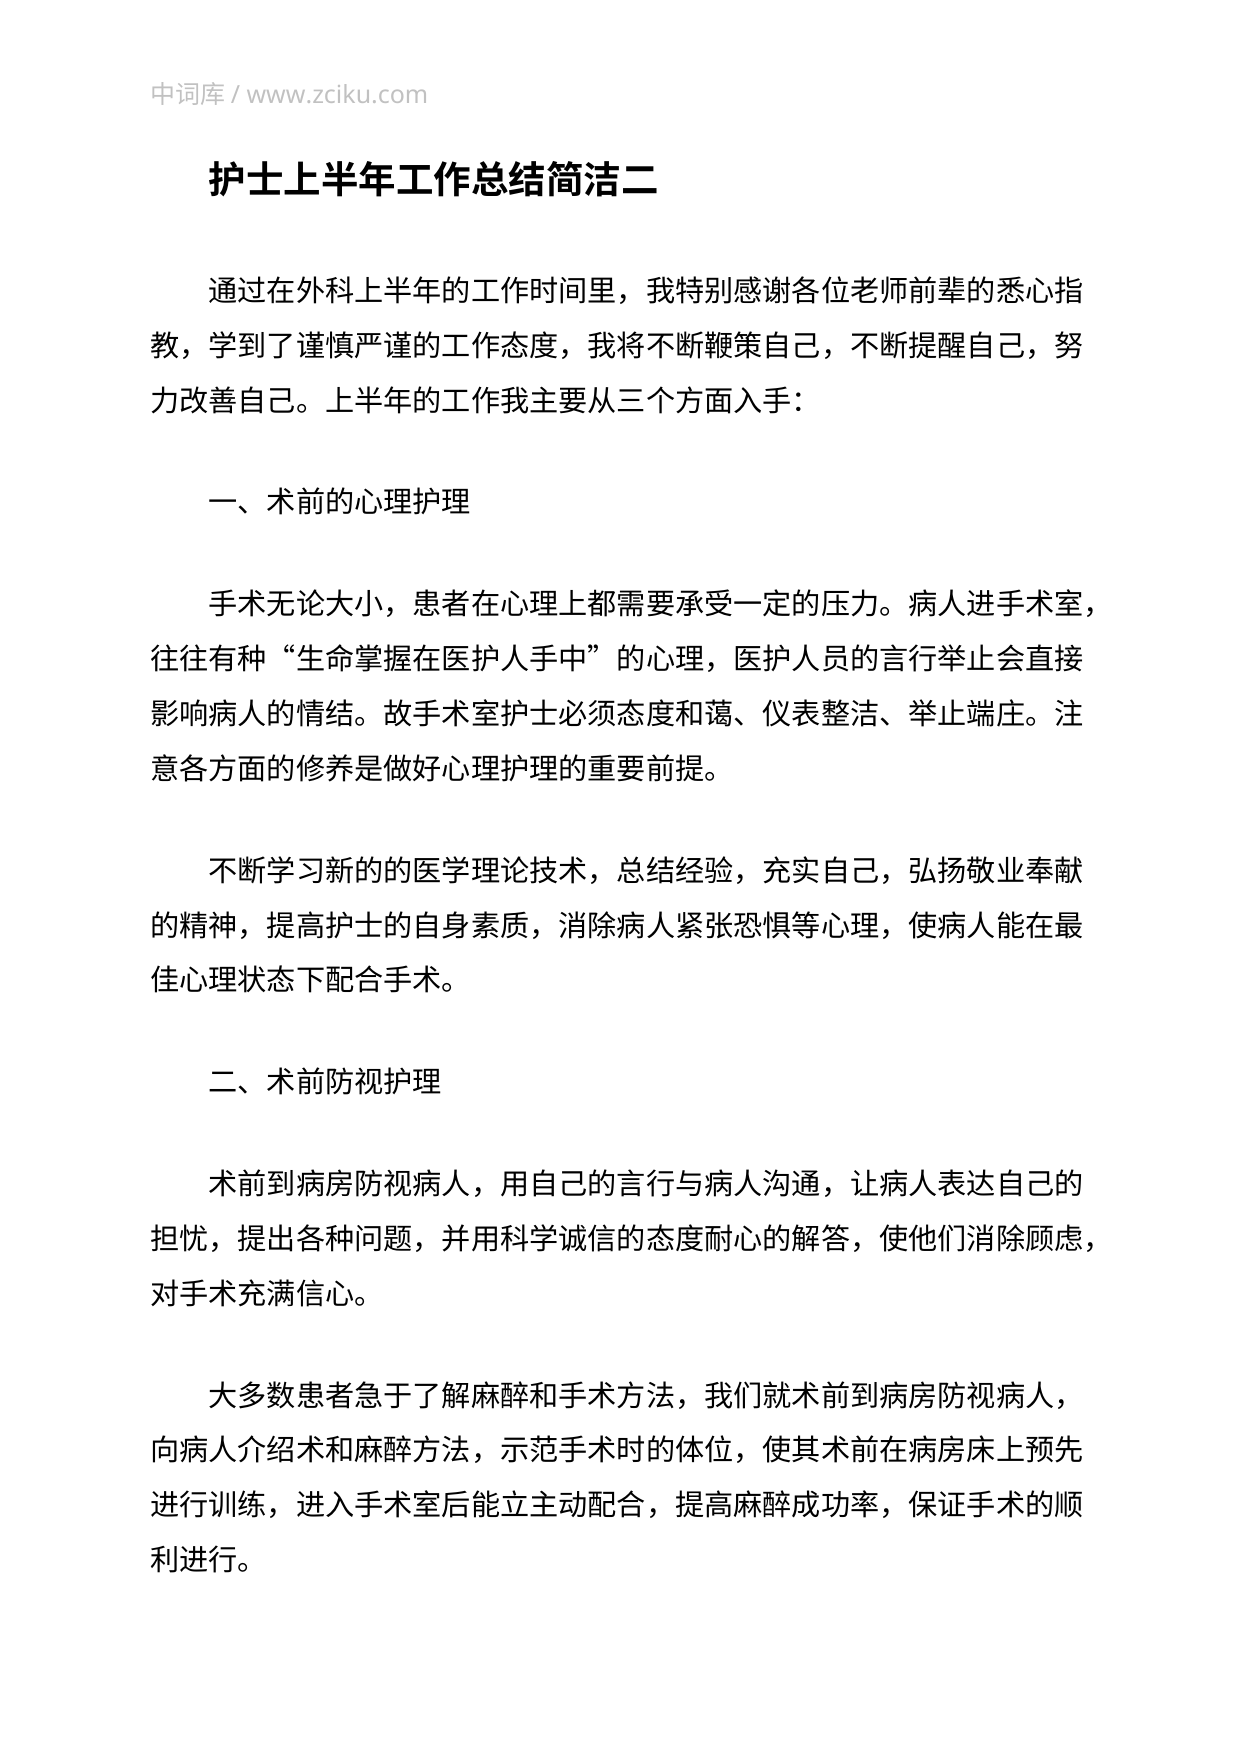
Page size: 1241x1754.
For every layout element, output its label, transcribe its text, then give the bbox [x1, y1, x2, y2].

text 大多数患者急于了解麻醉和手术方法，我们就术前到病房防视病人，向病人介绍术和麻醉方法，示范手术时的体位，使其术前在病房床上预先进行训练，进入手术室后能立主动配合，提高麻醉成功率，保证手术的顺利进行。 [150, 1372, 1090, 1579]
text 护士上半年工作总结简洁二 [150, 150, 1090, 204]
text 术前到病房防视病人，用自己的言行与病人沟通，让病人表达自己的担忧，提出各种问题，并用科学诚信的态度耐心的解答，使他们消除顾虑，对手术充满信心。 [150, 1161, 1090, 1313]
text 二、术前防视护理 [150, 1059, 1090, 1101]
text 不断学习新的的医学理论技术，总结经验，充实自己，弘扬敬业奉献的精神，提高护士的自身素质，消除病人紧张恐惧等心理，使病人能在最佳心理状态下配合手术。 [150, 847, 1090, 999]
text 一、术前的心理护理 [150, 479, 1090, 521]
text 手术无论大小，患者在心理上都需要承受一定的压力。病人进手术室，往往有种“生命掌握在医护人手中”的心理，医护人员的言行举止会直接影响病人的情结。故手术室护士必须态度和蔼、仪表整洁、举止端庄。注意各方面的修养是做好心理护理的重要前提。 [150, 581, 1090, 788]
text 通过在外科上半年的工作时间里，我特别感谢各位老师前辈的悉心指教，学到了谨慎严谨的工作态度，我将不断鞭策自己，不断提醒自己，努力改善自己。上半年的工作我主要从三个方面入手： [150, 267, 1090, 419]
